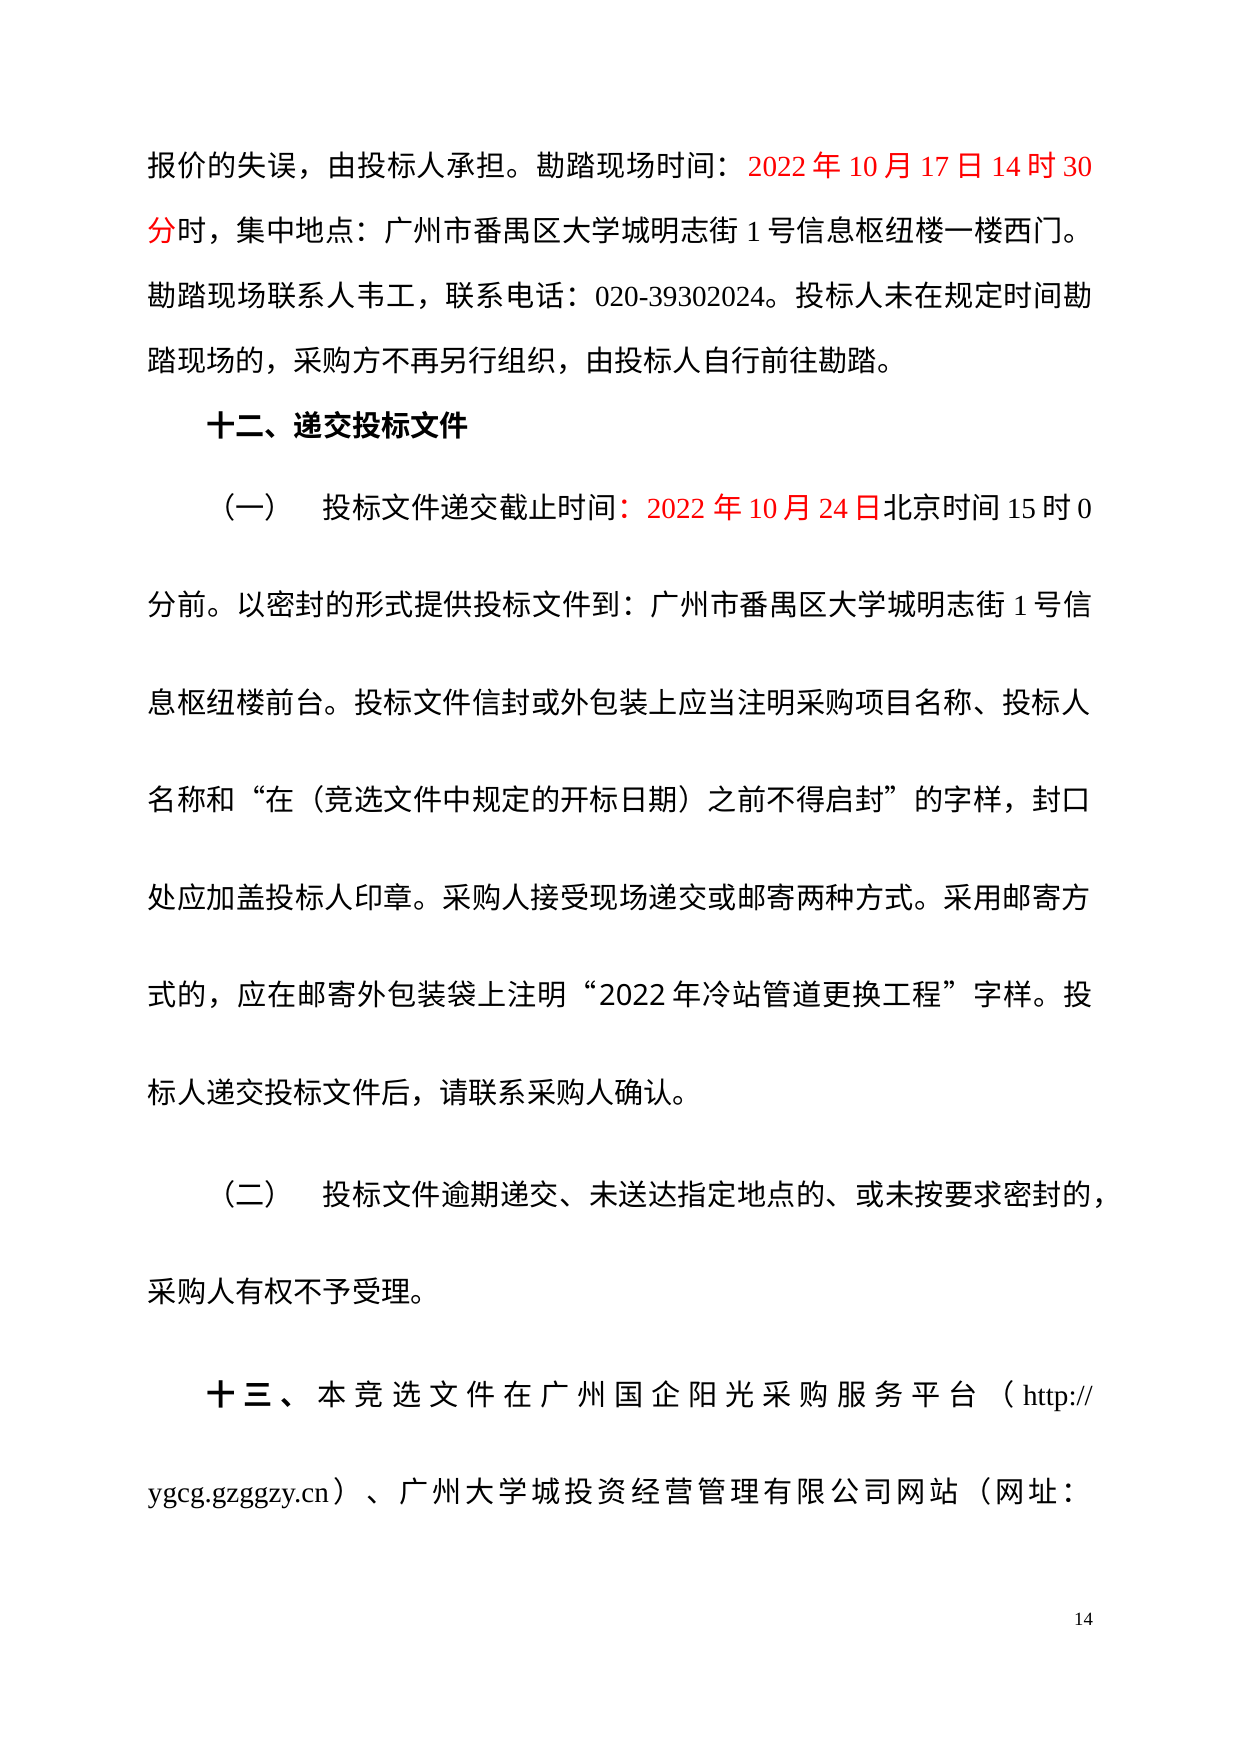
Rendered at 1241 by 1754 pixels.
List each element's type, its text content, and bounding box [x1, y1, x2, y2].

text 十二、递交投标文件 [148, 392, 1092, 457]
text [148, 132, 1092, 392]
list 投标文件逾期递交、未送达指定地点的、或未按要求密封的，采购人有权不予受理。 [148, 1160, 1092, 1323]
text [148, 1360, 1092, 1523]
list 投标文件递交截止时间：2022 年10月24日北京时间15时0分前。以密封的形式提供投标文件到：广州市番禺区大学城明志街1号信息枢纽楼前台。投标文件信封或外包装上应当注明采购项目名称、投标人名称和“在（竞选文件中规定的开标日期）之前不得启封”的字样，封口处应加盖投标人印章。采购人接受现场递交或邮寄两种方式。采用邮寄方式的，应在邮寄外包装袋上注明“2022年冷站管道更换工程”字样。投标人递交投标文件后，请联系采购人确认。 [148, 473, 1092, 1123]
